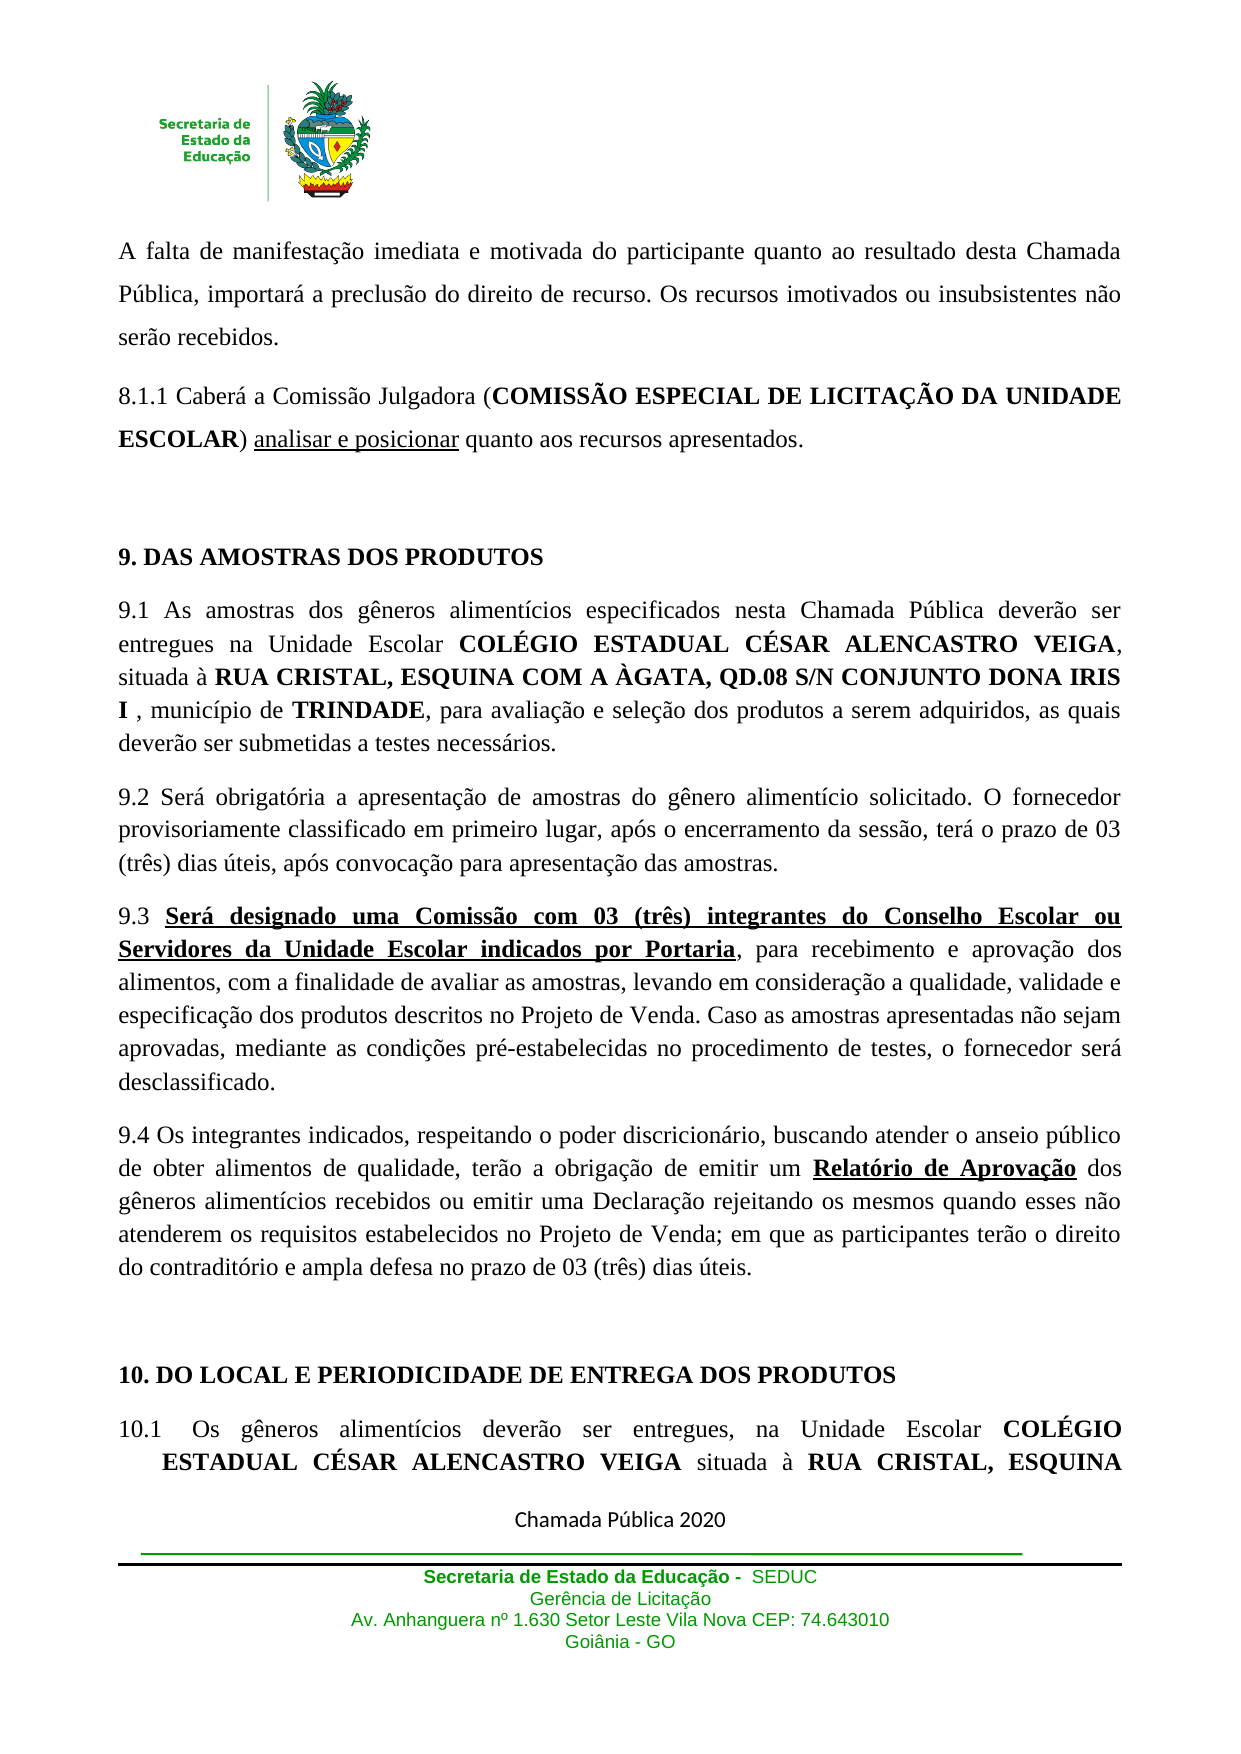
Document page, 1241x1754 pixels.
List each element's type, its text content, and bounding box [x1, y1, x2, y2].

text 9.4 Os integrantes indicados, respeitando o poder discricionário, buscando atender o anseio público de obter alimentos de qualidade, terão a obrigação de emitir um Relatório de Aprovação dos gêneros alimentícios recebidos ou emitir uma Declaração rejeitando os mesmos quando esses não atenderem os requisitos estabelecidos no Projeto de Venda; em que as participantes terão o direito do contraditório e ampla defesa no prazo de 03 (três) dias úteis. [118, 1120, 1122, 1281]
text 10. DO LOCAL E PERIODICIDADE DE ENTREGA DOS PRODUTOS [118, 1360, 1118, 1389]
text 9.3 Será designado uma Comissão com 03 (três) integrantes do Conselho Escolar ou Servidores da Unidade Escolar indicados por Portaria, para recebimento e aprovação dos alimentos, com a finalidade de avaliar as amostras, levando em consideração a qualidade, validade e especificação dos produtos descritos no Projeto de Venda. Caso as amostras apresentadas não sejam aprovadas, mediante as condições pré-estabelecidas no procedimento de testes, o fornecedor será desclassificado. [118, 901, 1122, 1095]
text 9.2 Será obrigatória a apresentação de amostras do gênero alimentício solicitado. O fornecedor provisoriamente classificado em primeiro lugar, após o encerramento da sessão, terá o prazo de 03 (três) dias úteis, após convocação para apresentação das amostras. [118, 782, 1122, 876]
text 9.1 As amostras dos gêneros alimentícios especificados nesta Chamada Pública deverão ser entregues na Unidade Escolar COLÉGIO ESTADUAL CÉSAR ALENCASTRO VEIGA, situada à RUA CRISTAL, ESQUINA COM A ÀGATA, QD.08 S/N CONJUNTO DONA IRIS I , município de TRINDADE, para avaliação e seleção dos produtos a serem adquiridos, as quais deverão ser submetidas a testes necessários. [118, 596, 1122, 756]
text A falta de manifestação imediata e motivada do participante quanto ao resultado desta Chamada Pública, importará a preclusão do direito de recurso. Os recursos imotivados ou insubsistentes não serão recebidos. [118, 236, 1122, 351]
picture [118, 73, 411, 209]
text 9. DAS AMOSTRAS DOS PRODUTOS [118, 542, 1028, 571]
text 8.1.1 Caberá a Comissão Julgadora (COMISSÃO ESPECIAL DE LICITAÇÃO DA UNIDADE ESCOLAR) analisar e posicionar quanto aos recursos apresentados. [118, 381, 1122, 453]
